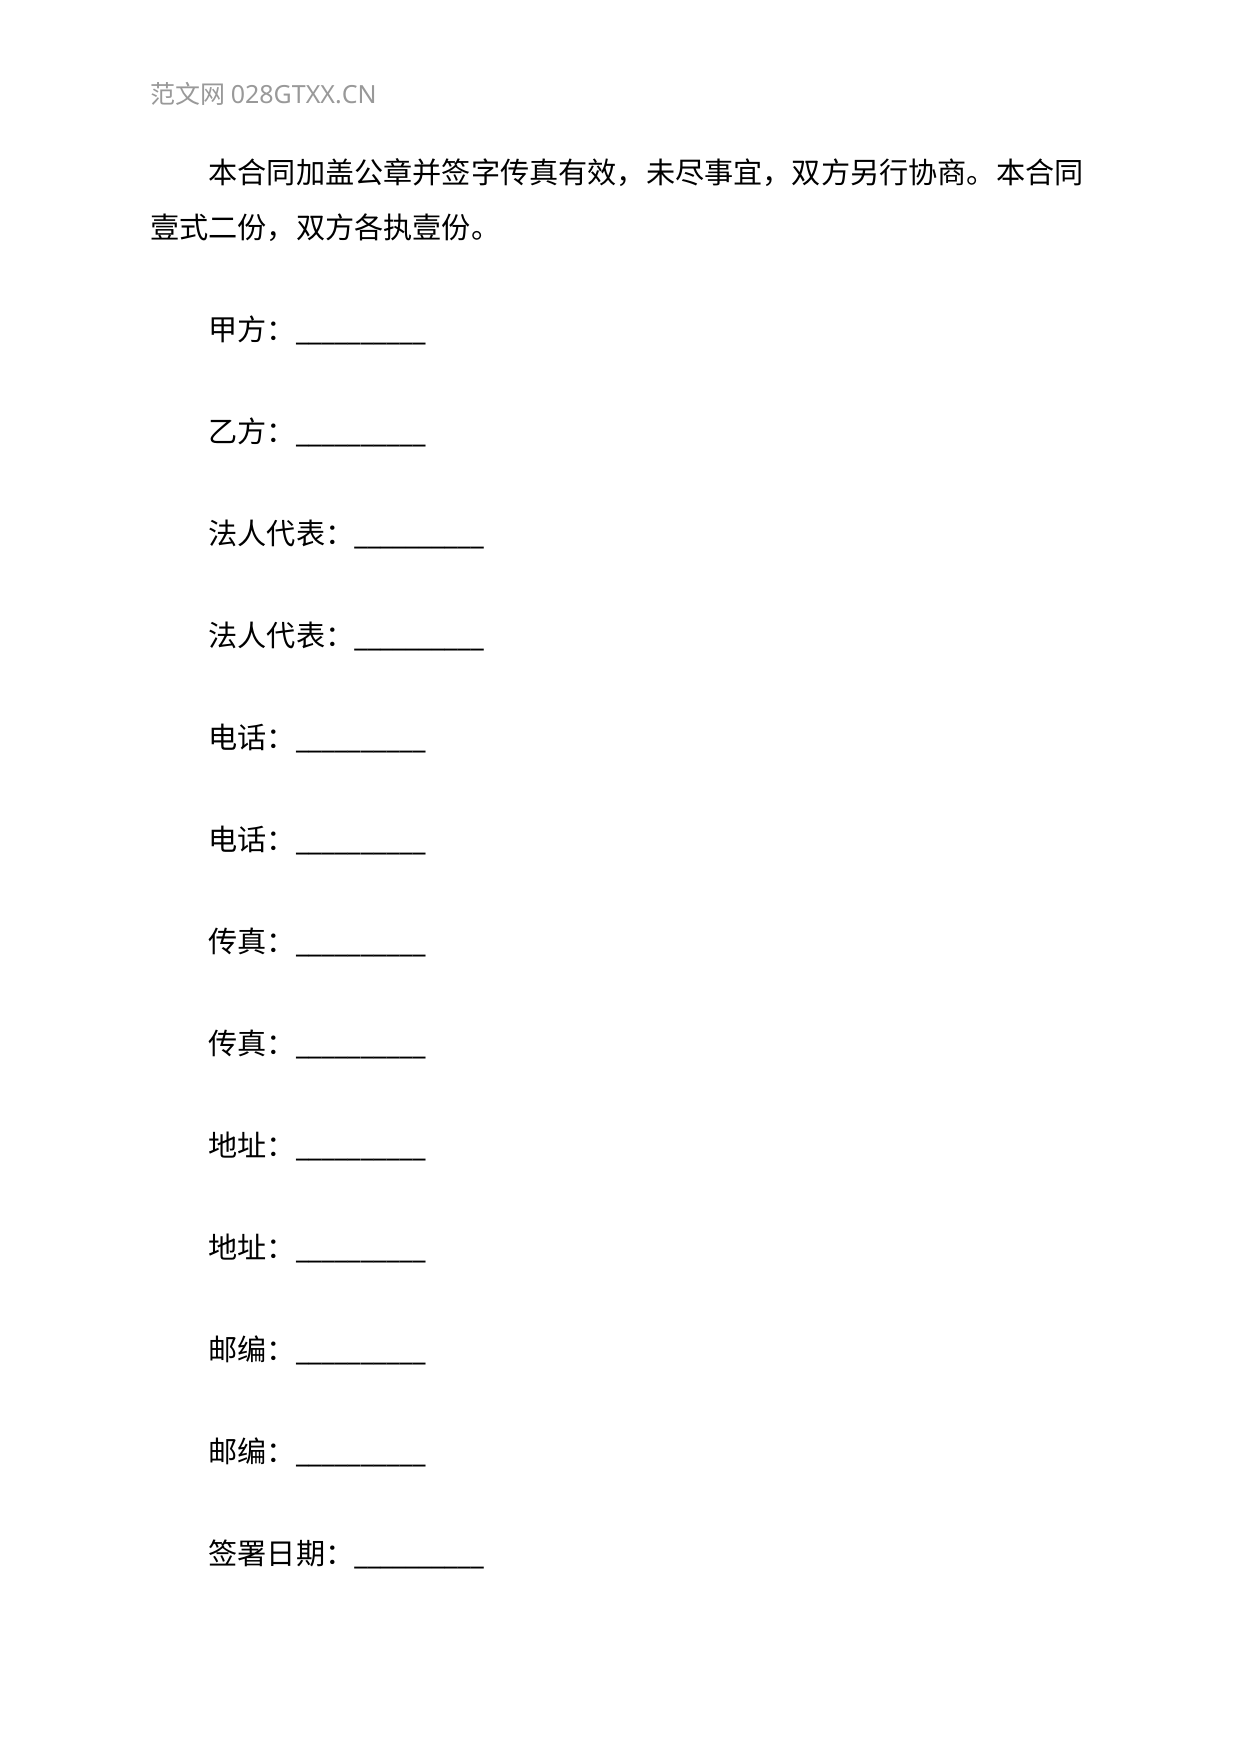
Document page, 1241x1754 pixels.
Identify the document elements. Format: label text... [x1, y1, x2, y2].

text 传真：__________ [150, 918, 1090, 961]
text 签署日期：__________ [150, 1530, 1090, 1573]
text 电话：__________ [150, 714, 1090, 757]
text 本合同加盖公章并签字传真有效，未尽事宜，双方另行协商。本合同壹式二份，双方各执壹份。 [150, 150, 1090, 247]
text 法人代表：__________ [150, 511, 1090, 553]
text 乙方：__________ [150, 409, 1090, 451]
text 甲方：__________ [150, 307, 1090, 349]
text 地址：__________ [150, 1122, 1090, 1165]
text 邮编：__________ [150, 1428, 1090, 1471]
text 法人代表：__________ [150, 613, 1090, 655]
text 传真：__________ [150, 1021, 1090, 1063]
text 电话：__________ [150, 817, 1090, 859]
text 地址：__________ [150, 1224, 1090, 1267]
text 邮编：__________ [150, 1326, 1090, 1369]
